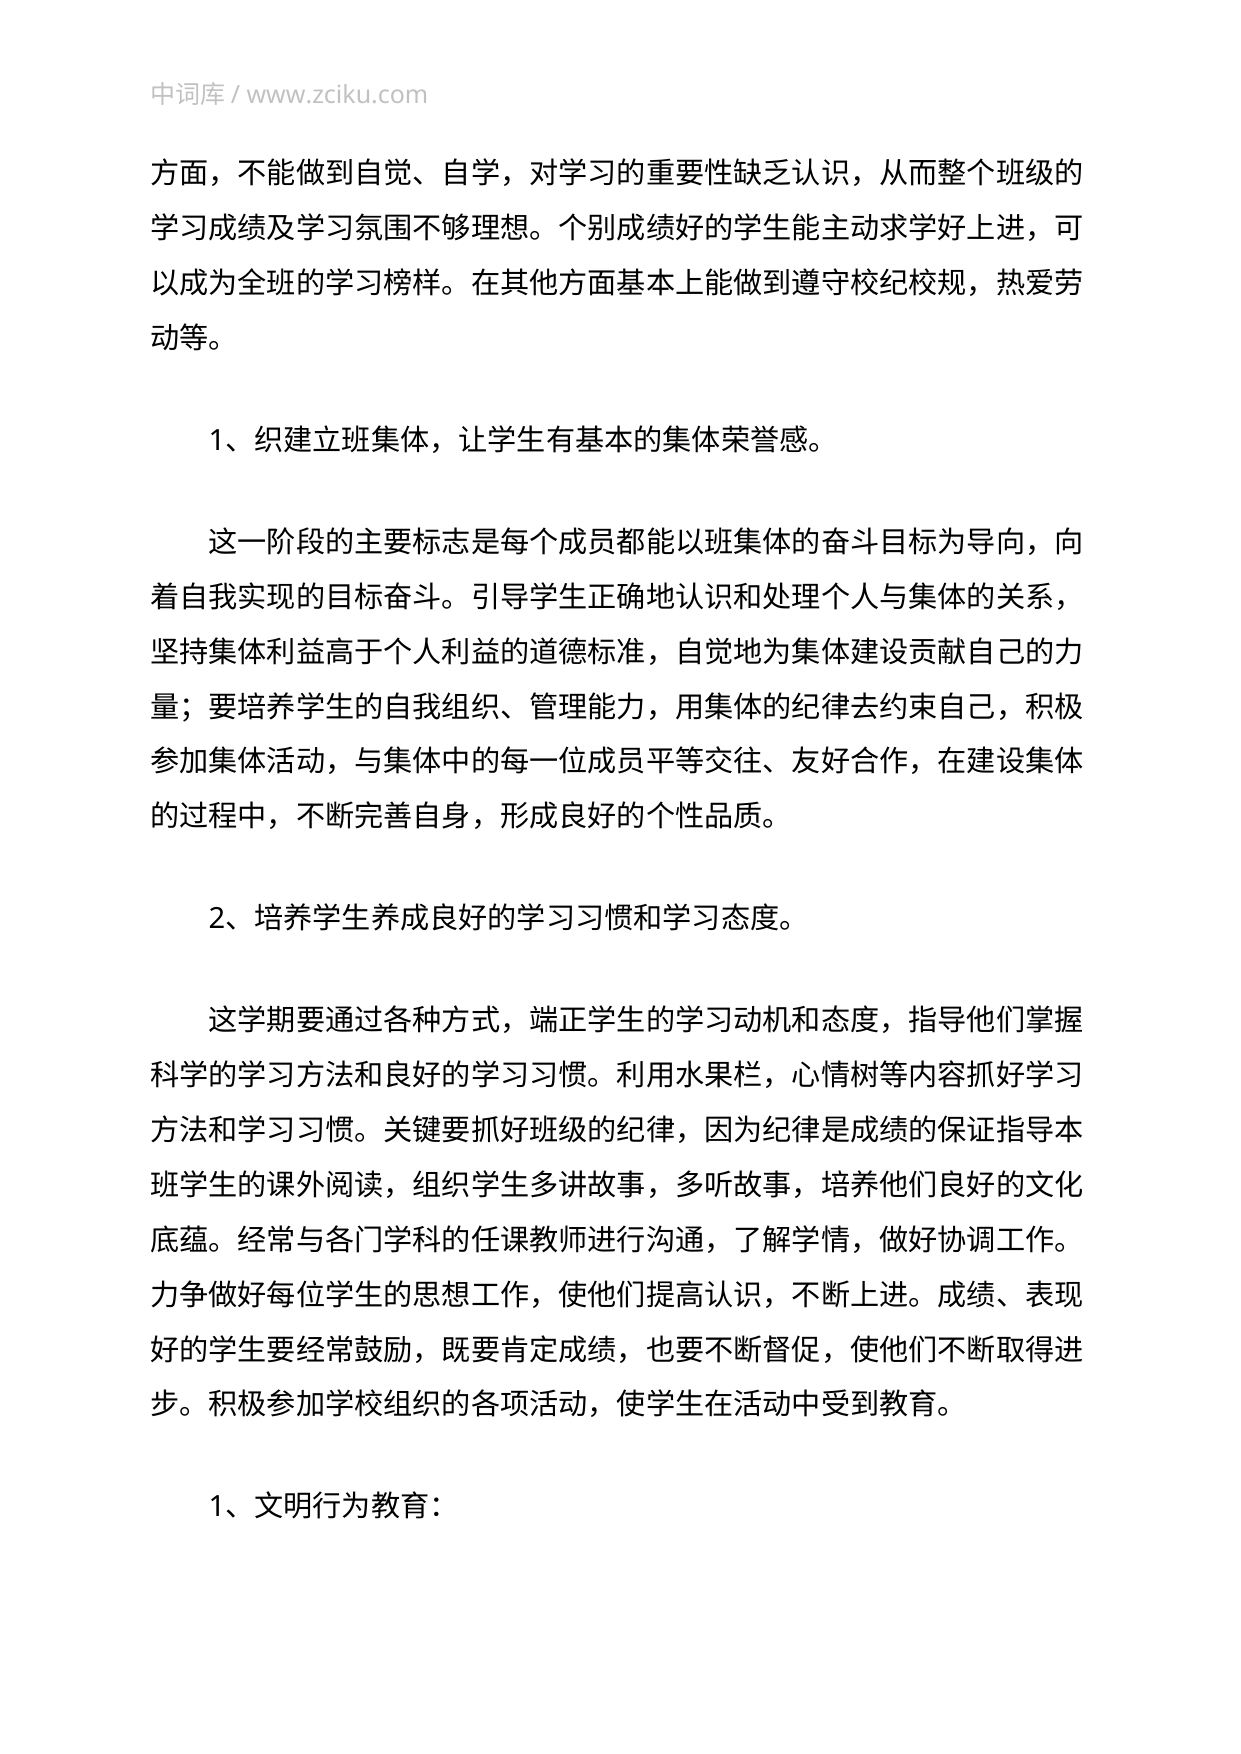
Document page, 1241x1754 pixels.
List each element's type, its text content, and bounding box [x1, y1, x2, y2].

text 这一阶段的主要标志是每个成员都能以班集体的奋斗目标为导向，向着自我实现的目标奋斗。引导学生正确地认识和处理个人与集体的关系，坚持集体利益高于个人利益的道德标准，自觉地为集体建设贡献自己的力量；要培养学生的自我组织、管理能力，用集体的纪律去约束自己，积极参加集体活动，与集体中的每一位成员平等交往、友好合作，在建设集体的过程中，不断完善自身，形成良好的个性品质。 [150, 518, 1090, 835]
text 1、文明行为教育： [150, 1483, 1090, 1525]
text 这学期要通过各种方式，端正学生的学习动机和态度，指导他们掌握科学的学习方法和良好的学习习惯。利用水果栏，心情树等内容抓好学习方法和学习习惯。关键要抓好班级的纪律，因为纪律是成绩的保证指导本班学生的课外阅读，组织学生多讲故事，多听故事，培养他们良好的文化底蕴。经常与各门学科的任课教师进行沟通，了解学情，做好协调工作。力争做好每位学生的思想工作，使他们提高认识，不断上进。成绩、表现好的学生要经常鼓励，既要肯定成绩，也要不断督促，使他们不断取得进步。积极参加学校组织的各项活动，使学生在活动中受到教育。 [150, 997, 1090, 1423]
text 2、培养学生养成良好的学习习惯和学习态度。 [150, 895, 1090, 937]
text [150, 150, 1090, 357]
text 1、织建立班集体，让学生有基本的集体荣誉感。 [150, 416, 1090, 459]
